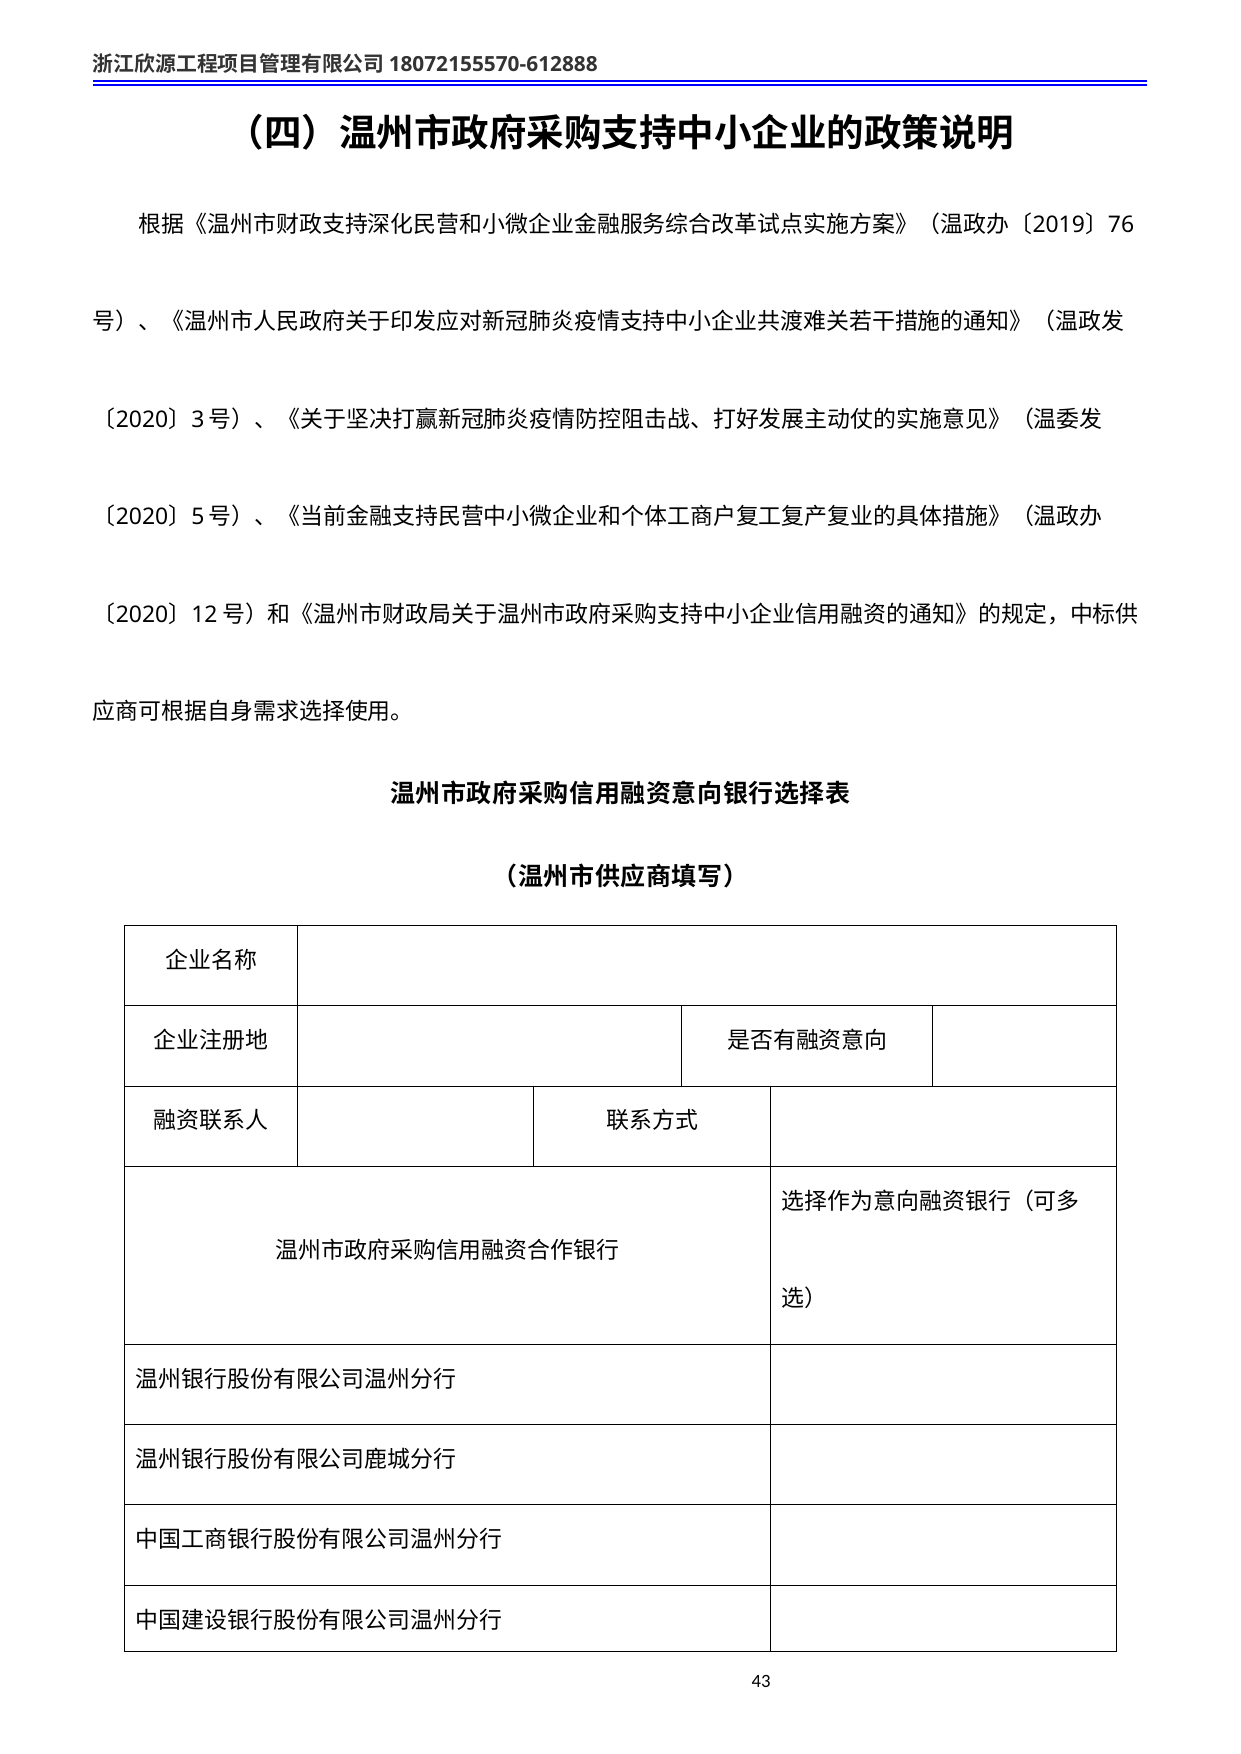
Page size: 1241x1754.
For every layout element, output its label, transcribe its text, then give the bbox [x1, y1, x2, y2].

table_cell [771, 1087, 1116, 1166]
table_cell 企业注册地 [125, 1006, 297, 1086]
text 根据《温州市财政支持深化民营和小微企业金融服务综合改革试点实施方案》（温政办〔2019〕76号）、《温州市人民政府关于印发应对新冠肺炎疫情支持中小企业共渡难关若干措施的通知》（温政发〔2020〕3号）、《关于坚决打赢新冠肺炎疫情防控阻击战、打好发展主动仗的实施意见》（温委发〔2020〕5号）、《当前金融支持民营中小微企业和个体工商户复工复产复业的具体措施》（温政办〔2020〕12号）和《温州市财政局关于温州市政府采购支持中小企业信用融资的通知》的规定，中标供应商可根据自身需求选择使用。 [93, 189, 1147, 742]
table_header 企业名称 [125, 926, 297, 1005]
text （四）温州市政府采购支持中小企业的政策说明 [93, 97, 1147, 162]
table_cell [771, 1345, 1116, 1424]
table_cell 中国建设银行股份有限公司温州分行 [125, 1586, 770, 1651]
table_cell [771, 1505, 1116, 1584]
table_cell 中国工商银行股份有限公司温州分行 [125, 1505, 770, 1584]
table_cell 温州银行股份有限公司温州分行 [125, 1345, 770, 1424]
text 温州市政府采购信用融资意向银行选择表 [93, 759, 1147, 824]
table_cell [933, 1006, 1116, 1086]
table_cell 融资联系人 [125, 1087, 297, 1166]
table_cell [771, 1586, 1116, 1651]
table_cell 选择作为意向融资银行（可多选） [771, 1167, 1116, 1344]
table_header [298, 926, 1116, 1005]
table_cell 联系方式 [534, 1087, 770, 1166]
table_cell 温州银行股份有限公司鹿城分行 [125, 1425, 770, 1504]
table_cell [771, 1425, 1116, 1504]
table_cell 温州市政府采购信用融资合作银行 [125, 1167, 770, 1344]
table_cell [298, 1006, 681, 1086]
table_cell 是否有融资意向 [682, 1006, 932, 1086]
text （温州市供应商填写） [93, 842, 1147, 907]
table_cell [298, 1087, 533, 1166]
